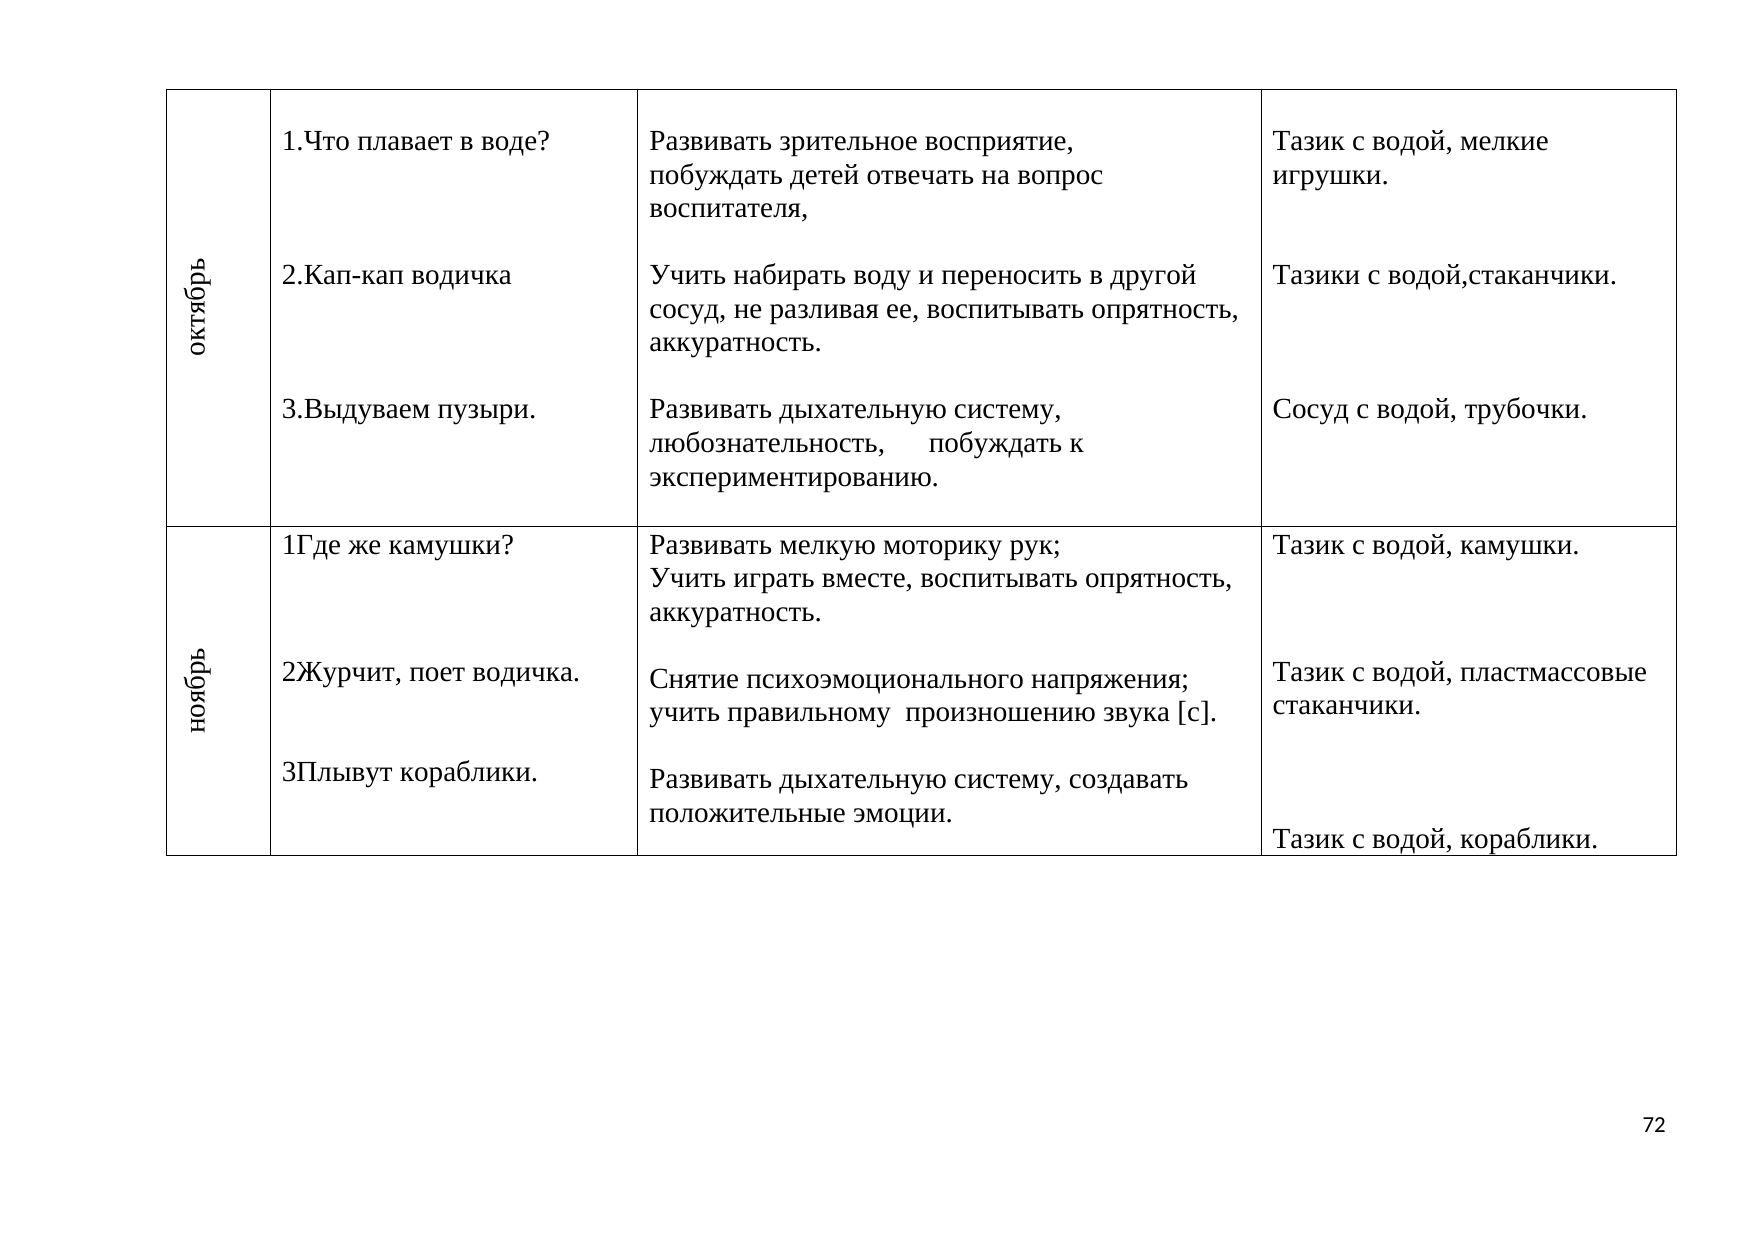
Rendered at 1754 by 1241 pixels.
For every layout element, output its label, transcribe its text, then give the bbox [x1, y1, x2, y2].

table_cell 1.Что плавает в воде? 2.Кап-кап водичка 3.Выдуваем пузыри. [271, 90, 637, 526]
table_cell ноябрь [167, 527, 270, 855]
table_cell Развивать мелкую моторику рук; Учить играть вместе, воспитывать опрятность, аккуратность. Снятие психоэмоционального напряжения; учить правильному произношению звука [с]. Развивать дыхательную систему, создавать положительные эмоции. [638, 527, 1261, 855]
table_cell 1Где же камушки? 2Журчит, поет водичка. 3Плывут кораблики. [271, 527, 637, 855]
table_cell Тазик с водой, камушки. Тазик с водой, пластмассовые стаканчики. Тазик с водой, кораблики. [1262, 527, 1676, 855]
table_cell октябрь [167, 90, 270, 526]
table_cell Развивать зрительное восприятие, побуждать детей отвечать на вопрос воспитателя, Учить набирать воду и переносить в другой сосуд, не разливая ее, воспитывать опрятность, аккуратность. Развивать дыхательную систему, любознательность, побуждать к экспериментированию. [638, 90, 1261, 526]
table_cell Тазик с водой, мелкие игрушки. Тазики с водой,стаканчики. Сосуд с водой, трубочки. [1262, 90, 1676, 526]
